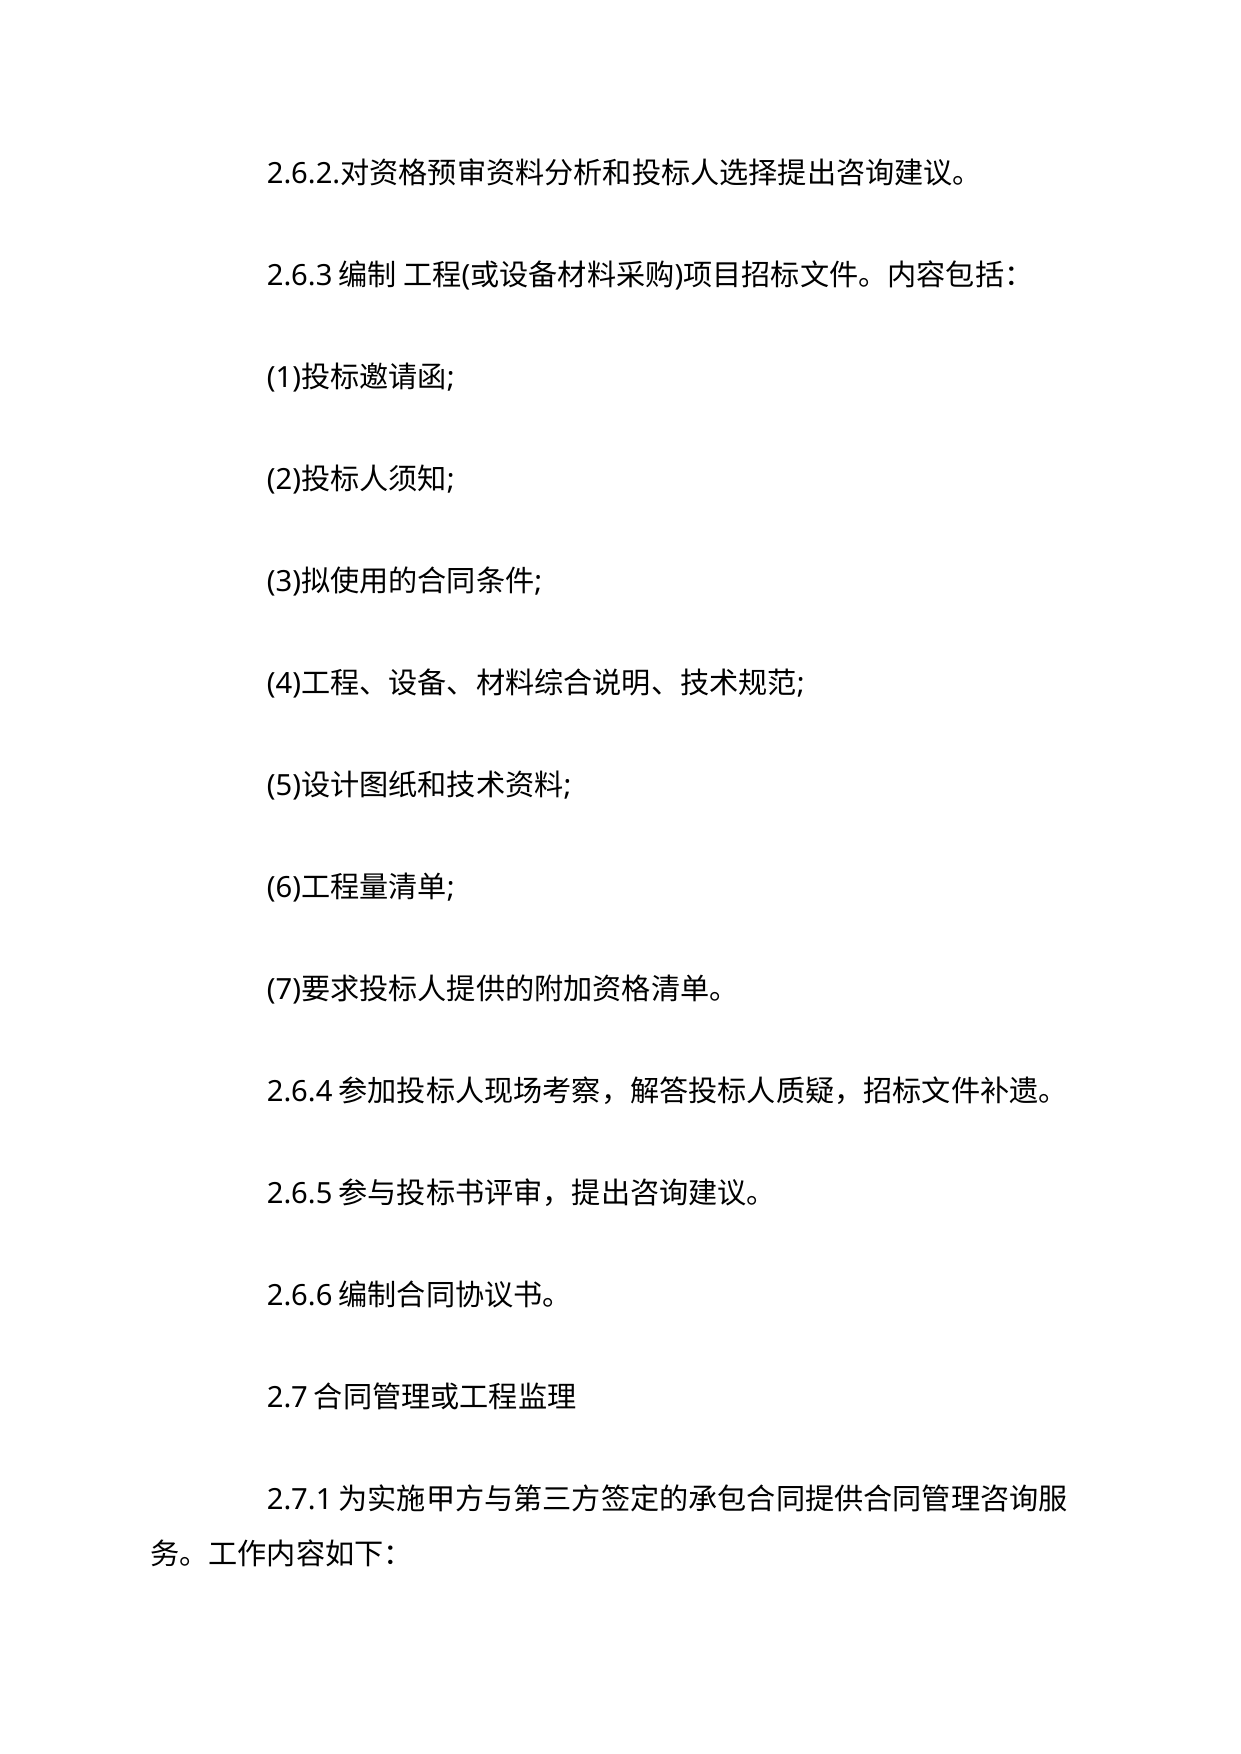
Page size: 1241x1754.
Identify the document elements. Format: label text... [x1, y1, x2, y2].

text 2.6.2.对资格预审资料分析和投标人选择提出咨询建议。 [150, 150, 1090, 192]
text (3)拟使用的合同条件; [150, 558, 1090, 600]
text 2.6.5参与投标书评审，提出咨询建议。 [150, 1170, 1090, 1212]
text (2)投标人须知; [150, 456, 1090, 498]
text 2.7.1为实施甲方与第三方签定的承包合同提供合同管理咨询服务。工作内容如下： [150, 1476, 1090, 1573]
text (6)工程量清单; [150, 864, 1090, 906]
text 2.7合同管理或工程监理 [150, 1374, 1090, 1416]
text (5)设计图纸和技术资料; [150, 762, 1090, 804]
text (4)工程、设备、材料综合说明、技术规范; [150, 660, 1090, 702]
text (1)投标邀请函; [150, 354, 1090, 396]
text 2.6.3编制 工程(或设备材料采购)项目招标文件。内容包括： [150, 252, 1090, 294]
text 2.6.6编制合同协议书。 [150, 1272, 1090, 1314]
text 2.6.4参加投标人现场考察，解答投标人质疑，招标文件补遗。 [150, 1068, 1090, 1110]
text (7)要求投标人提供的附加资格清单。 [150, 966, 1090, 1008]
